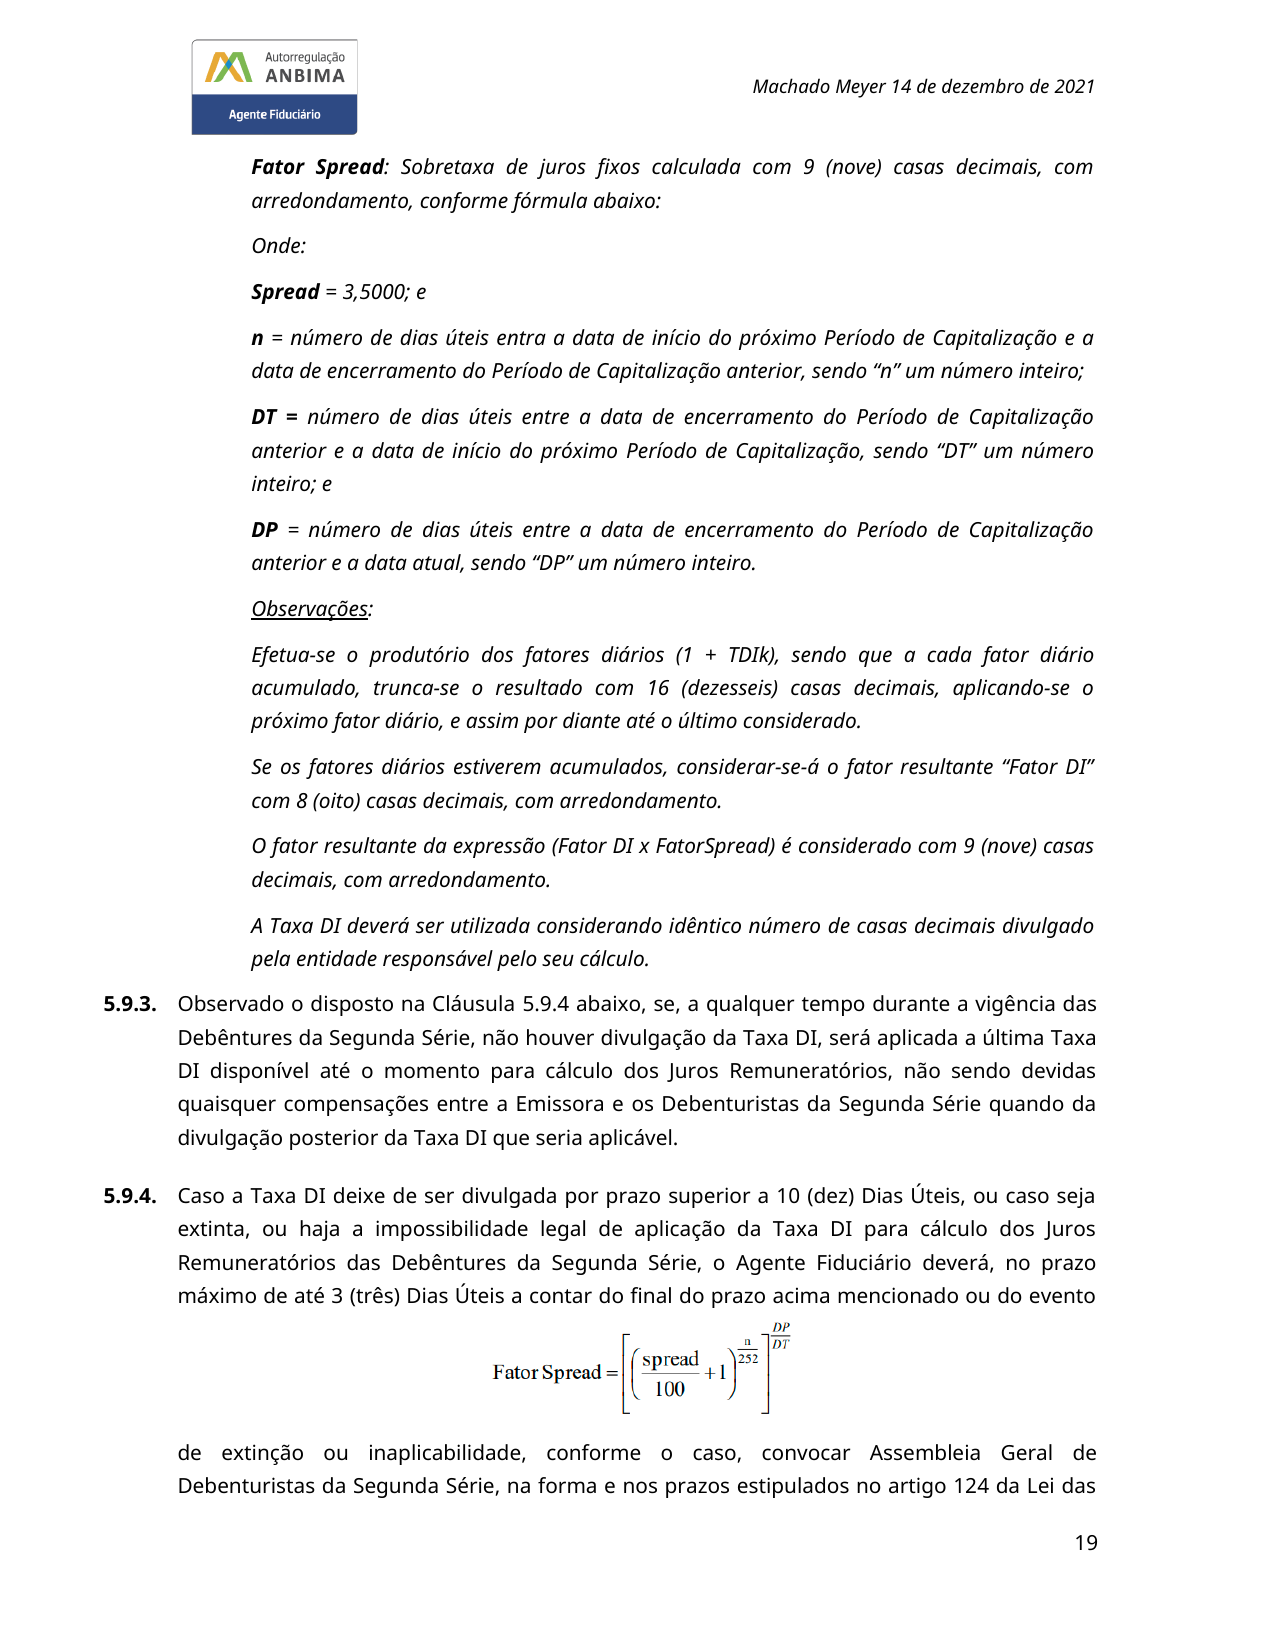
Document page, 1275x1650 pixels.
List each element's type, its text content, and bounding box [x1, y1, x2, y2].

picture [474, 1314, 801, 1434]
text Onde: [251, 227, 1098, 260]
text Observações: [251, 589, 1098, 623]
text Observado o disposto na Cláusula 5.9.4 abaixo, se, a qualquer tempo durante a vigência das Debêntures da Segunda Série, não houver divulgação da Taxa DI, será aplicada a última Taxa DI disponível até o momento para cálculo dos Juros Remuneratórios, não sendo devidas quaisquer compensações entre a Emissora e os Debenturistas da Segunda Série quando da divulgação posterior da Taxa DI que seria aplicável. [103, 985, 1098, 1152]
picture [191, 39, 358, 135]
text O fator resultante da expressão (Fator DI x FatorSpread) é considerado com 9 (nove) casas decimais, com arredondamento. [251, 827, 1098, 893]
text Se os fatores diários estiverem acumulados, considerar-se-á o fator resultante “Fator DI” com 8 (oito) casas decimais, com arredondamento. [251, 748, 1098, 814]
text DT = número de dias úteis entre a data de encerramento do Período de Capitalização anterior e a data de início do próximo Período de Capitalização, sendo “DT” um número inteiro; e [251, 398, 1098, 498]
text DP = número de dias úteis entre a data de encerramento do Período de Capitalização anterior e a data atual, sendo “DP” um número inteiro. [251, 510, 1098, 577]
text Efetua-se o produtório dos fatores diários (1 + TDIk), sendo que a cada fator diário acumulado, trunca-se o resultado com 16 (dezesseis) casas decimais, aplicando-se o próximo fator diário, e assim por diante até o último considerado. [251, 635, 1098, 735]
text n = número de dias úteis entra a data de início do próximo Período de Capitalização e a data de encerramento do Período de Capitalização anterior, sendo “n” um número inteiro; [251, 318, 1098, 385]
text Spread = 3,5000; e [251, 273, 1098, 306]
text A Taxa DI deverá ser utilizada considerando idêntico número de casas decimais divulgado pela entidade responsável pelo seu cálculo. [251, 906, 1098, 973]
text Fator Spread: Sobretaxa de juros fixos calculada com 9 (nove) casas decimais, com arredondamento, conforme fórmula abaixo: [251, 148, 1098, 214]
